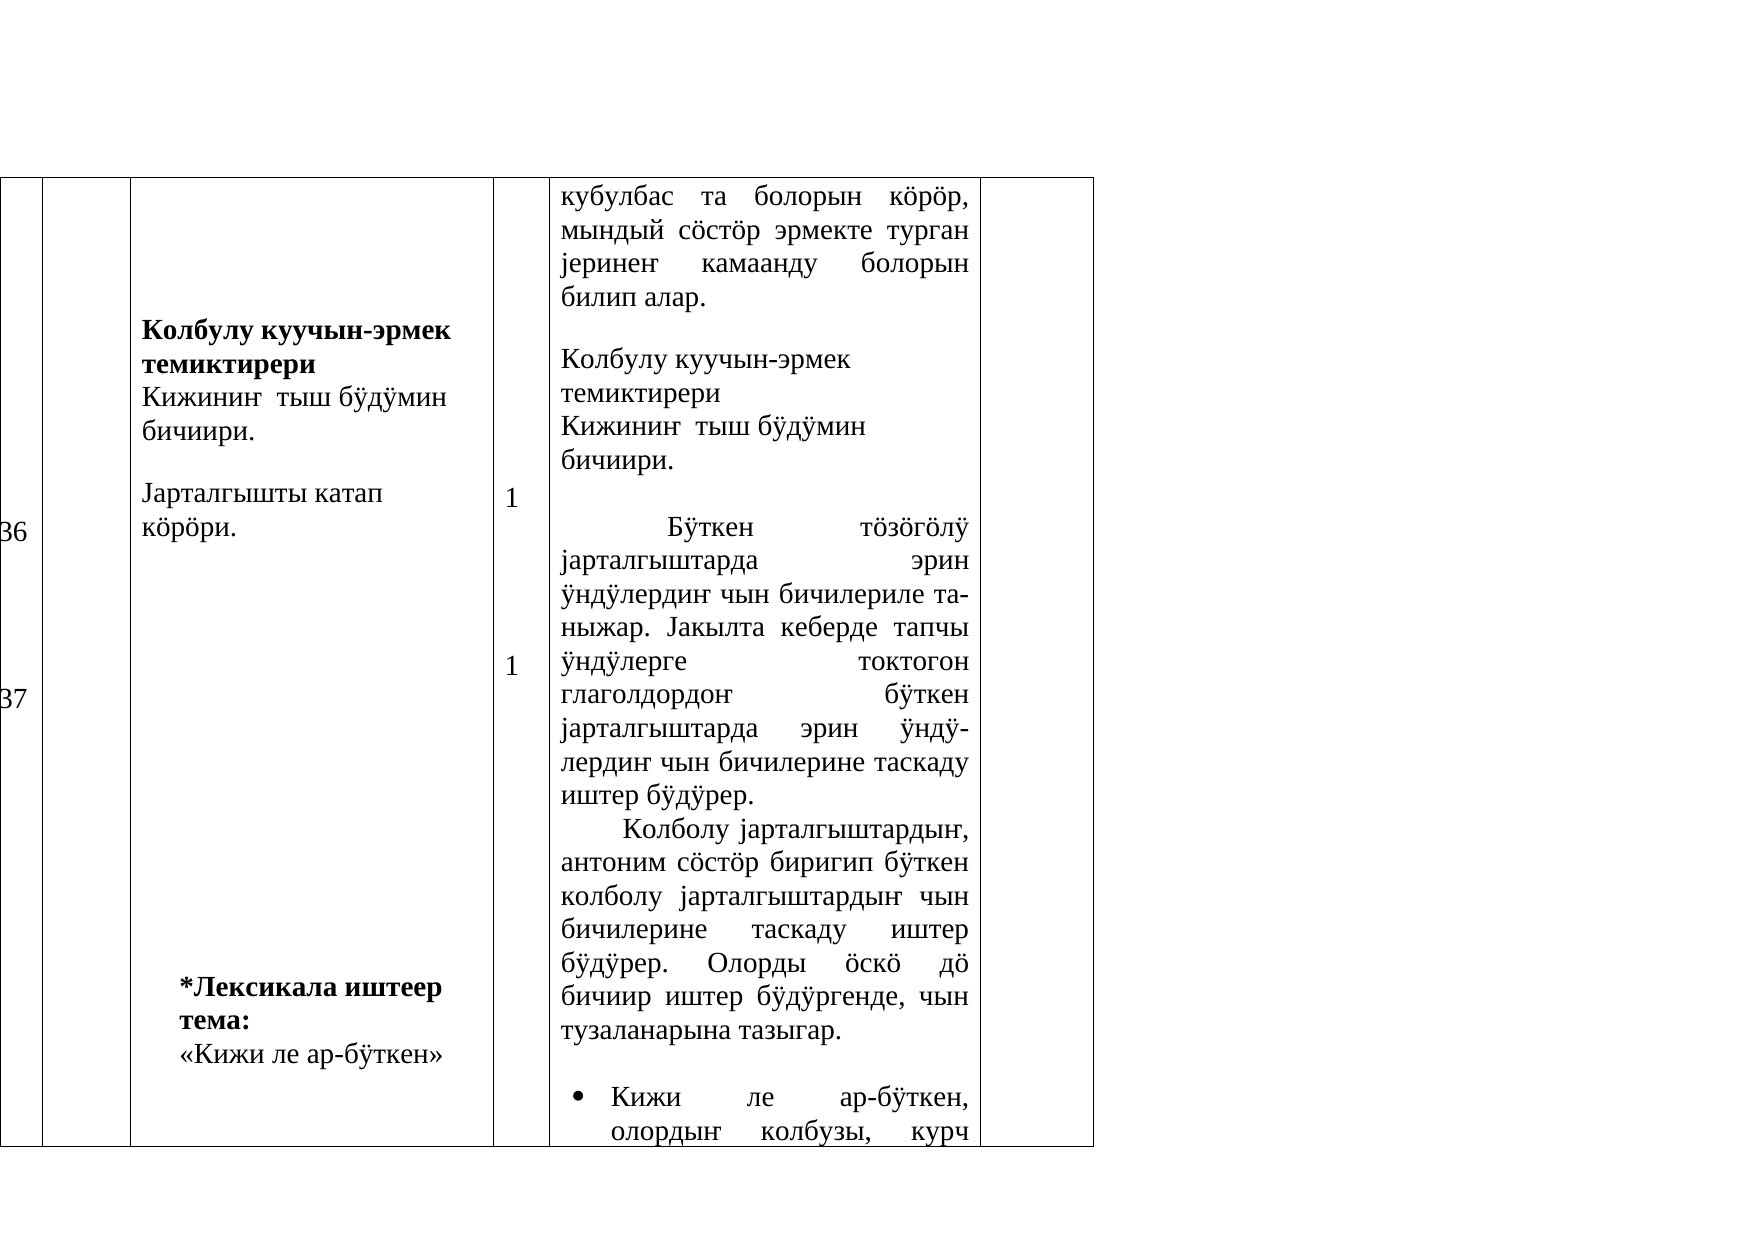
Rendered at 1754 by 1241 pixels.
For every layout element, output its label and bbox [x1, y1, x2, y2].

table_cell [1, 178, 42, 1146]
table_cell [43, 178, 130, 1146]
table_cell [494, 178, 549, 1146]
table_cell [550, 178, 980, 1146]
table_cell [981, 178, 1093, 1146]
table_cell [131, 178, 493, 1146]
